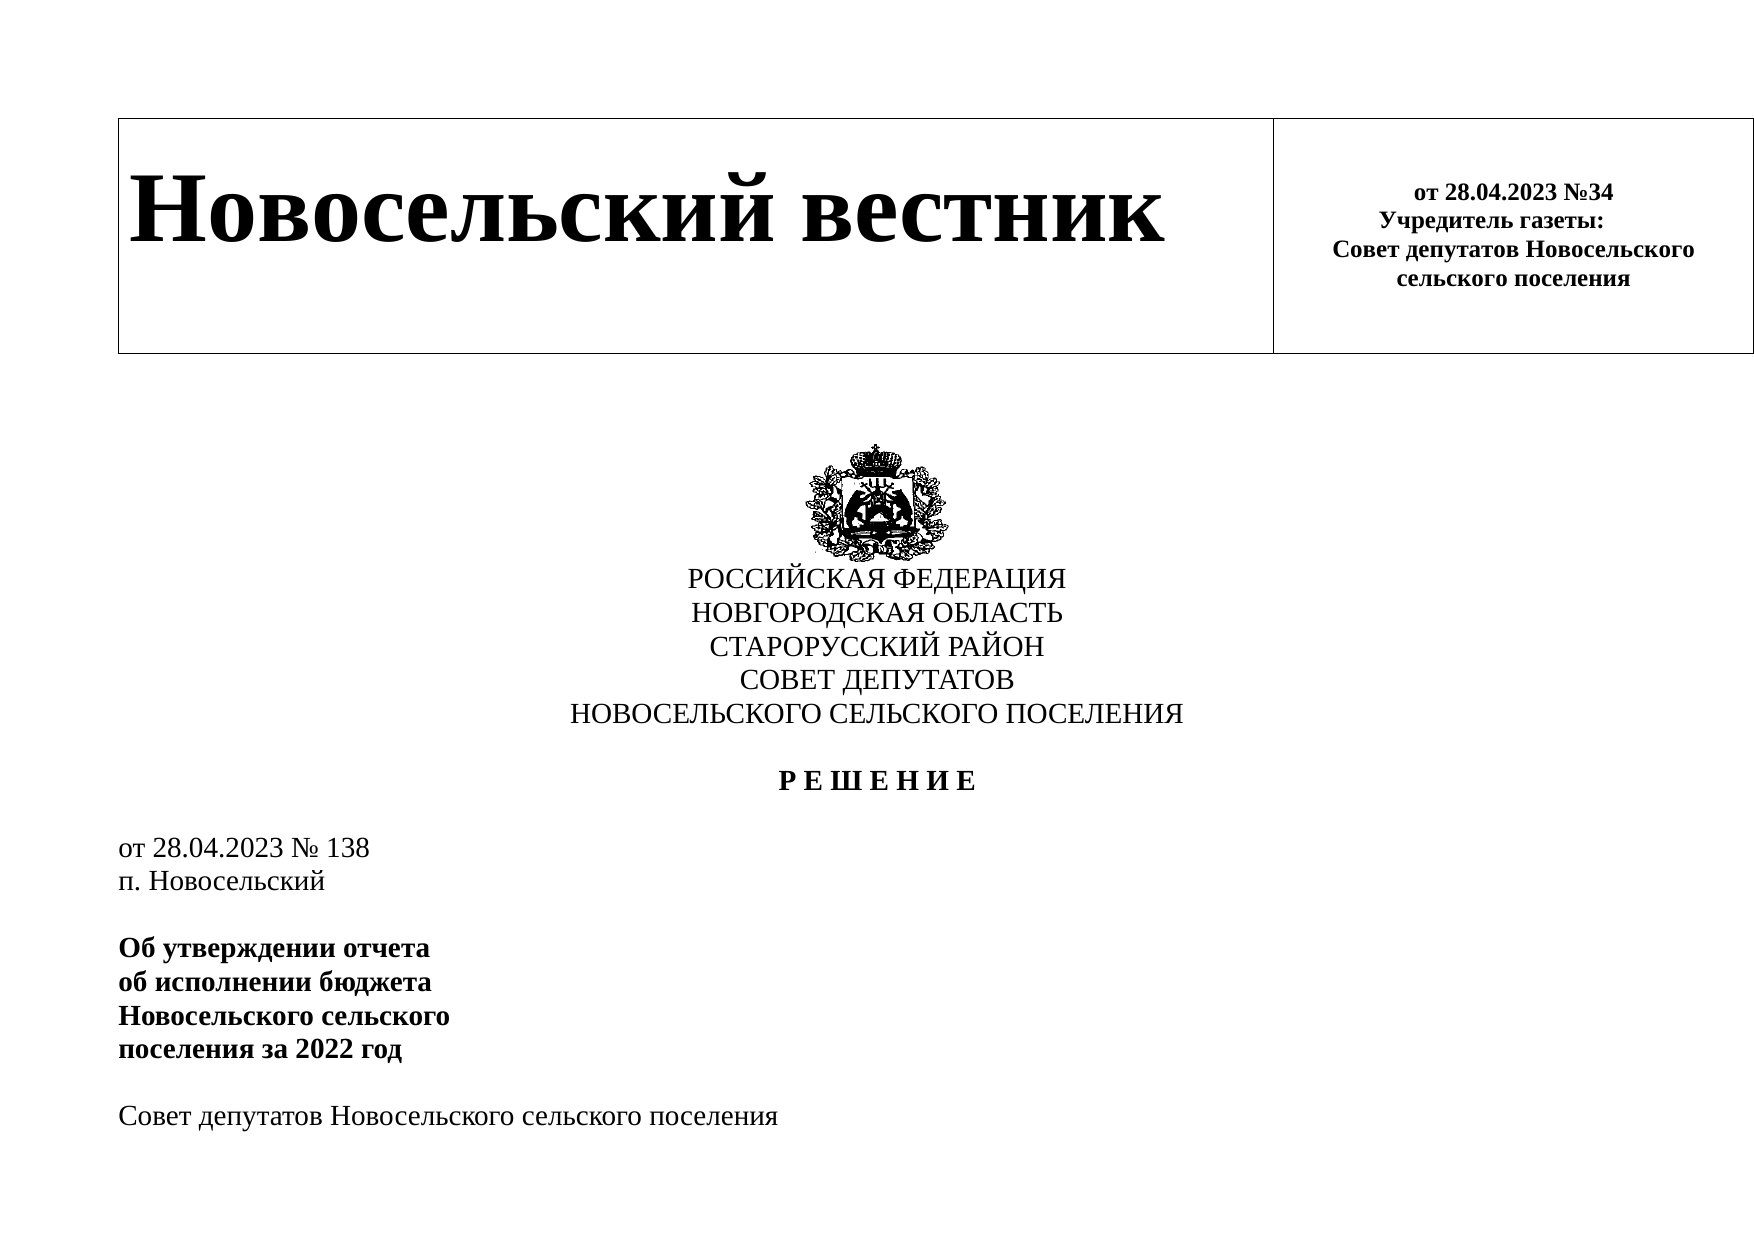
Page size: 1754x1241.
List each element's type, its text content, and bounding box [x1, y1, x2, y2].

text НОВГОРОДСКАЯ ОБЛАСТЬ [118, 595, 1636, 629]
table_header Новосельский вестник [119, 119, 1273, 353]
picture [805, 444, 949, 562]
text СОВЕТ ДЕПУТАТОВ [118, 662, 1636, 696]
text поселения за 2022 год [118, 1031, 1636, 1065]
text Р Е Ш Е Н И Е [118, 763, 1636, 796]
text п. Новосельский [118, 863, 1636, 897]
text об исполнении бюджета [118, 964, 1636, 998]
text НОВОСЕЛЬСКОГО СЕЛЬСКОГО ПОСЕЛЕНИЯ [118, 696, 1636, 729]
text СТАРОРУССКИЙ РАЙОН [118, 629, 1636, 662]
table_header от 28.04.2023 №34 Учредитель газеты: Совет депутатов Новосельского сельского поселения [1274, 119, 1753, 353]
text Новосельского сельского [118, 998, 1636, 1031]
text РОССИЙСКАЯ ФЕДЕРАЦИЯ [118, 562, 1636, 595]
text Об утверждении отчета [118, 931, 1636, 964]
text Совет депутатов Новосельского сельского поселения [118, 1098, 1636, 1132]
text от 28.04.2023 № 138 [118, 830, 1636, 863]
